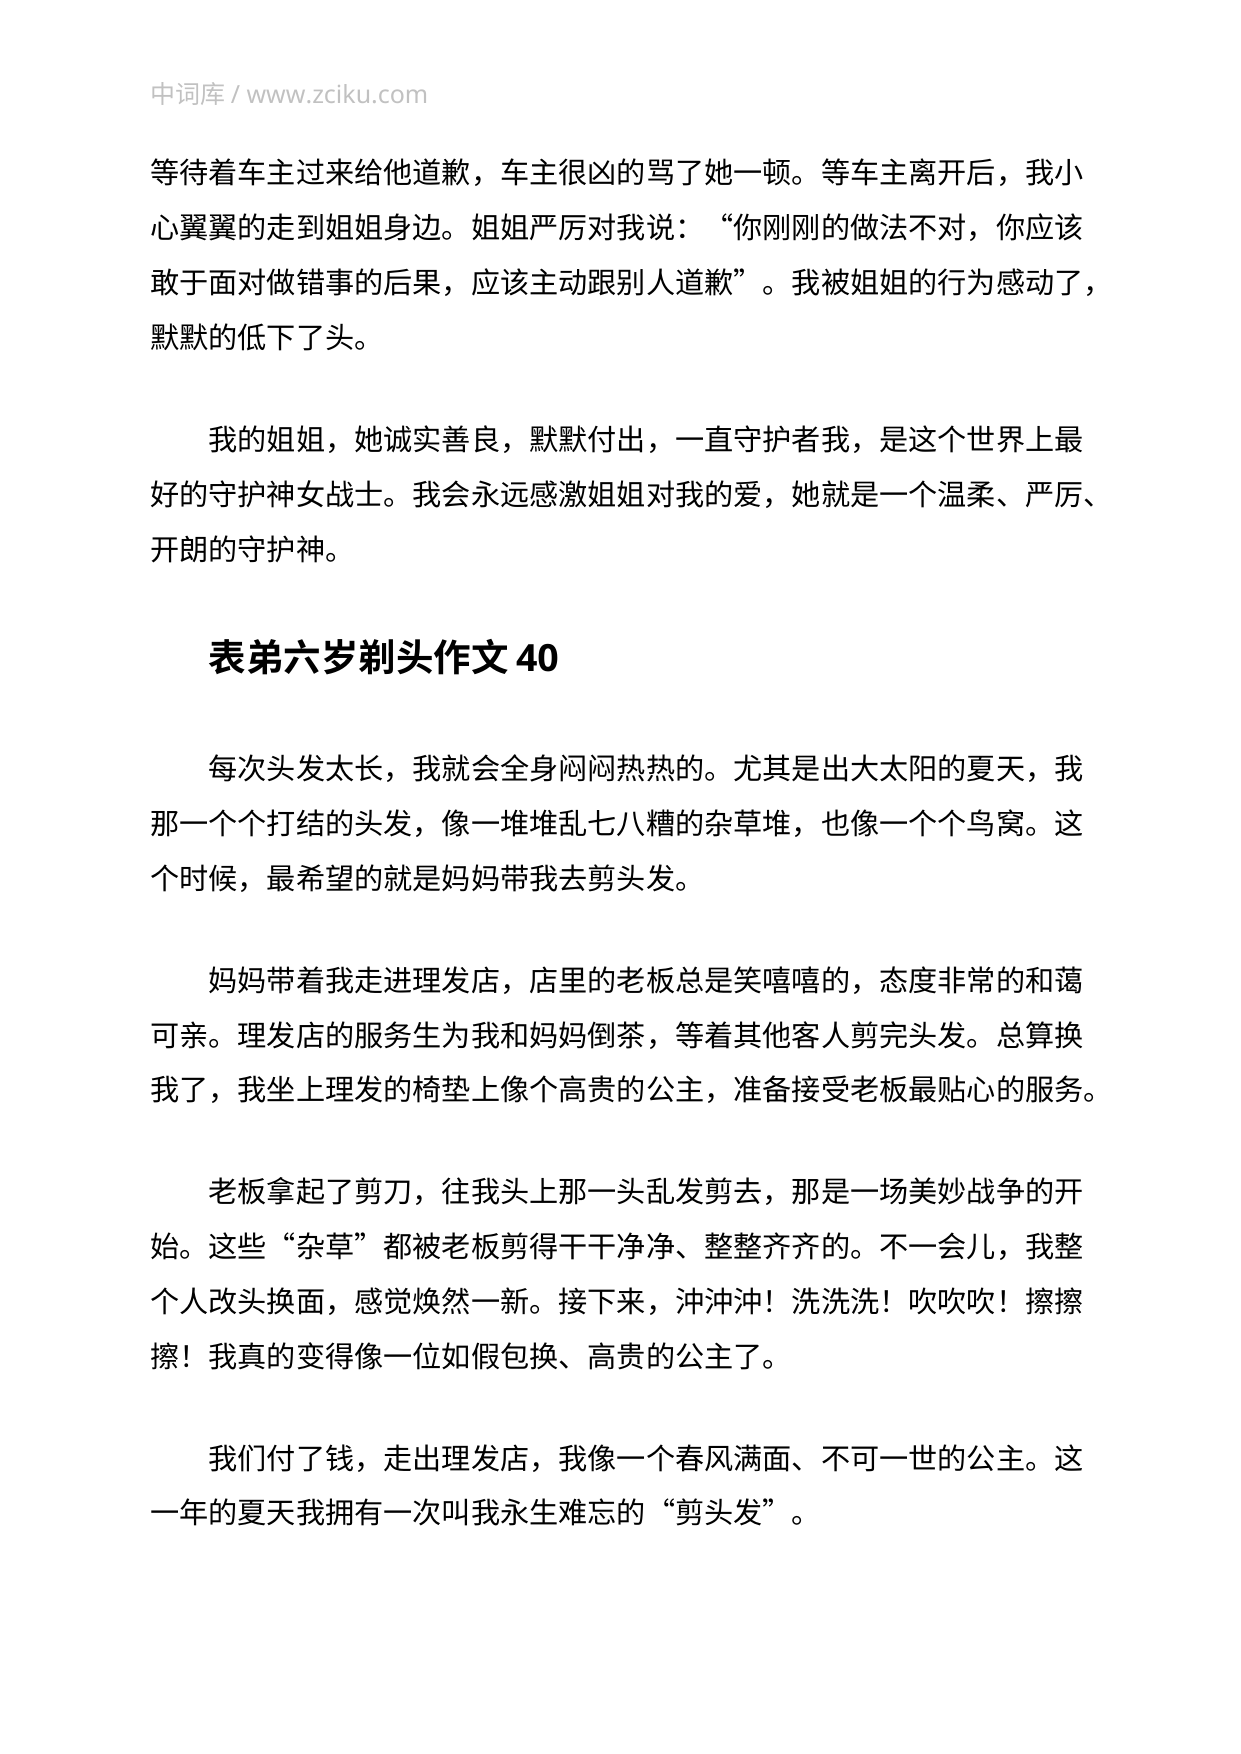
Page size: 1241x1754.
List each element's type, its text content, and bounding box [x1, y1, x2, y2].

text 我的姐姐，她诚实善良，默默付出，一直守护者我，是这个世界上最好的守护神女战士。我会永远感激姐姐对我的爱，她就是一个温柔、严厉、开朗的守护神。 [150, 416, 1090, 568]
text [150, 150, 1090, 357]
text 我们付了钱，走出理发店，我像一个春风满面、不可一世的公主。这一年的夏天我拥有一次叫我永生难忘的“剪头发”。 [150, 1435, 1090, 1532]
text 妈妈带着我走进理发店，店里的老板总是笑嘻嘻的，态度非常的和蔼可亲。理发店的服务生为我和妈妈倒茶，等着其他客人剪完头发。总算换我了，我坐上理发的椅垫上像个高贵的公主，准备接受老板最贴心的服务。 [150, 957, 1090, 1109]
text 表弟六岁剃头作文40 [150, 628, 1090, 682]
text 每次头发太长，我就会全身闷闷热热的。尤其是出大太阳的夏天，我那一个个打结的头发，像一堆堆乱七八糟的杂草堆，也像一个个鸟窝。这个时候，最希望的就是妈妈带我去剪头发。 [150, 746, 1090, 898]
text 老板拿起了剪刀，往我头上那一头乱发剪去，那是一场美妙战争的开始。这些“杂草”都被老板剪得干干净净、整整齐齐的。不一会儿，我整个人改头换面，感觉焕然一新。接下来，沖沖沖！洗洗洗！吹吹吹！擦擦擦！我真的变得像一位如假包换、高贵的公主了。 [150, 1169, 1090, 1376]
